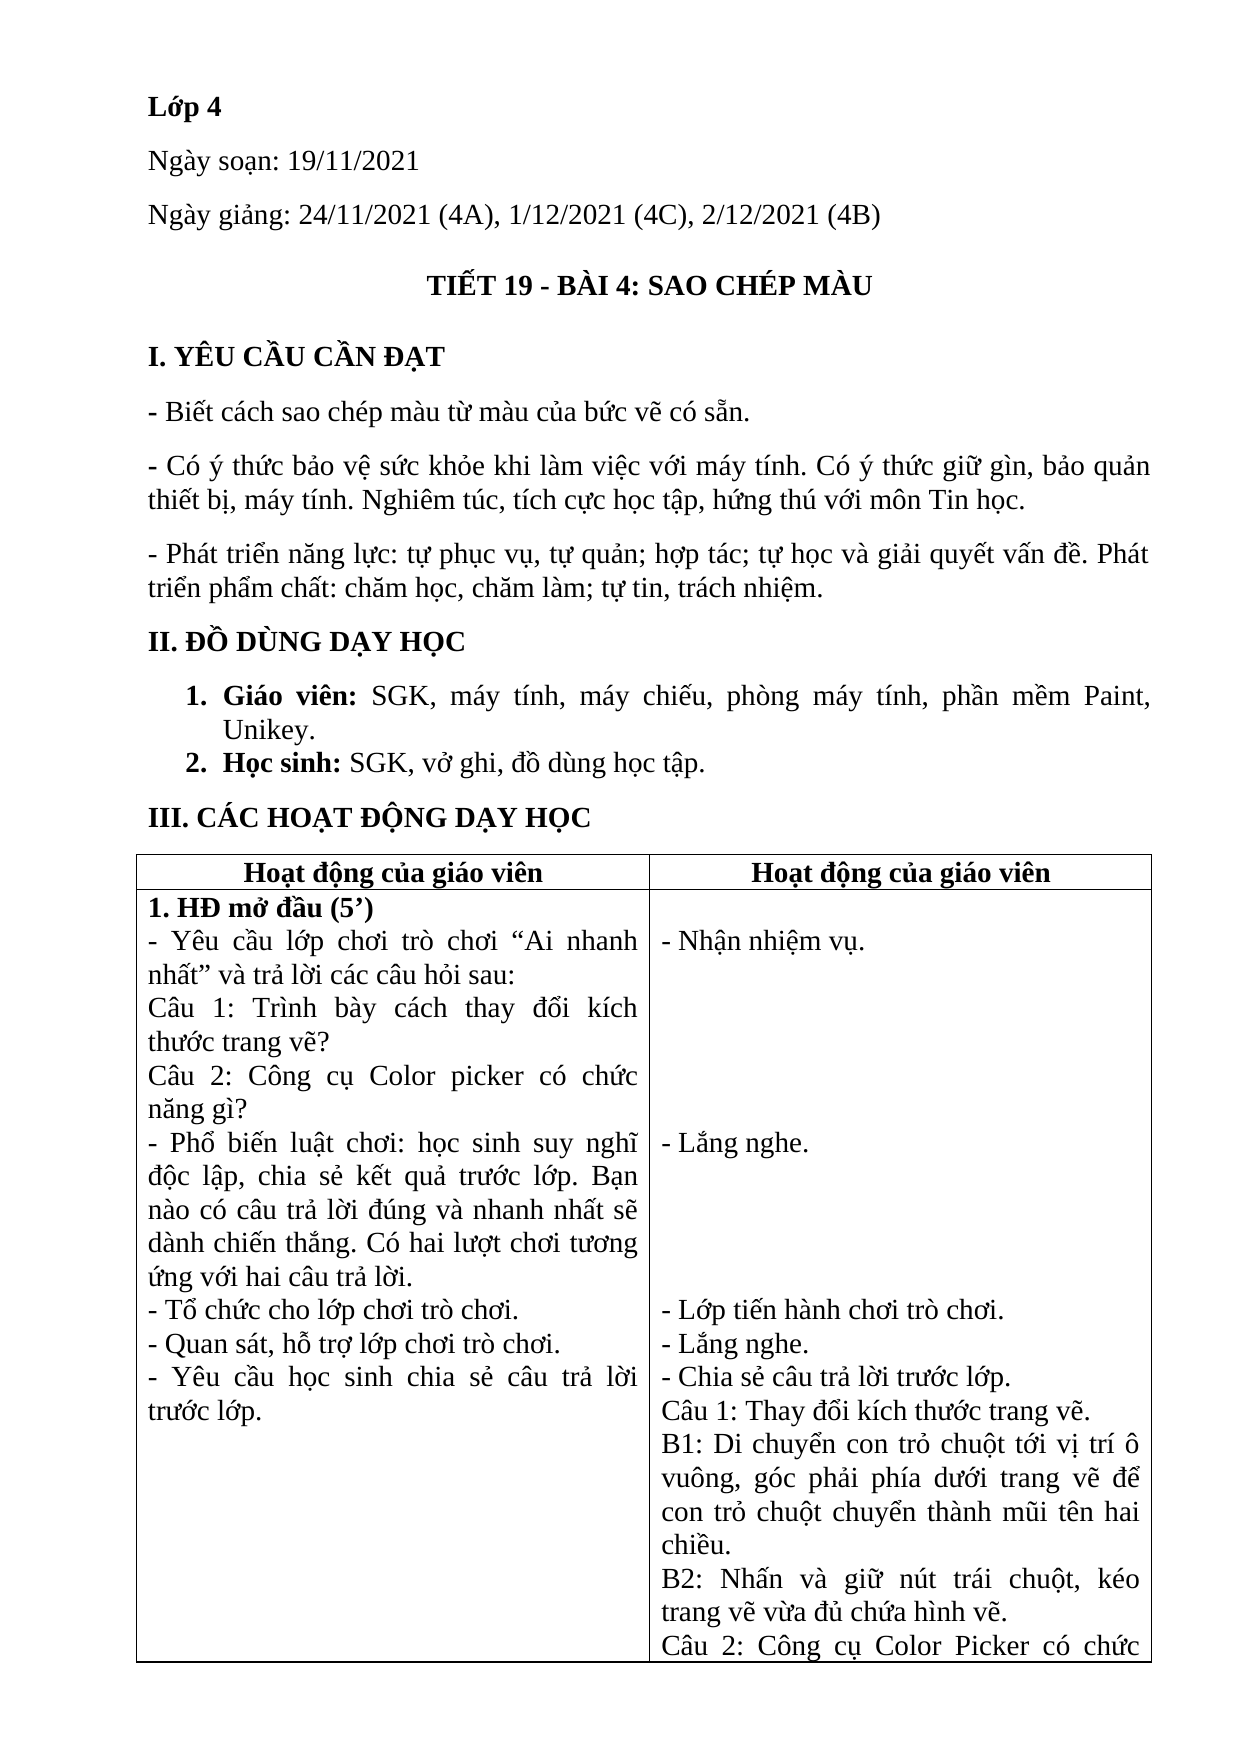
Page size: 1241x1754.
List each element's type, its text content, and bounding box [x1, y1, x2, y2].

table_header Hoạt động của giáo viên [137, 855, 649, 889]
text TIẾT 19 - BÀI 4: SAO CHÉP MÀU [148, 268, 1152, 302]
list Học sinh: SGK, vở ghi, đồ dùng học tập. [185, 746, 1152, 779]
text - Có ý thức bảo vệ sức khỏe khi làm việc với máy tính. Có ý thức giữ gìn, bảo quản thiết bị, máy tính. Nghiêm túc, tích cực học tập, hứng thú với môn Tin học. [148, 448, 1152, 515]
text II. ĐỒ DÙNG DẠY HỌC [148, 624, 1152, 658]
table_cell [650, 890, 1151, 1661]
table_header Hoạt động của giáo viên [650, 855, 1151, 889]
text III. CÁC HOẠT ĐỘNG DẠY HỌC [148, 800, 1152, 833]
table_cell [137, 890, 649, 1661]
text I. YÊU CẦU CẦN ĐẠT [148, 339, 1152, 373]
text Lớp 4 [148, 89, 1152, 122]
text Ngày soạn: 19/11/2021 [148, 143, 1152, 177]
text - Biết cách sao chép màu từ màu của bức vẽ có sẵn. [148, 394, 1152, 427]
text Ngày giảng: 24/11/2021 (4A), 1/12/2021 (4C), 2/12/2021 (4B) [148, 197, 1152, 231]
text - Phát triển năng lực: tự phục vụ, tự quản; hợp tác; tự học và giải quyết vấn đề. Phát triển phẩm chất: chăm học, chăm làm; tự tin, trách nhiệm. [148, 536, 1152, 603]
list Giáo viên: SGK, máy tính, máy chiếu, phòng máy tính, phần mềm Paint, Unikey. [185, 678, 1152, 746]
